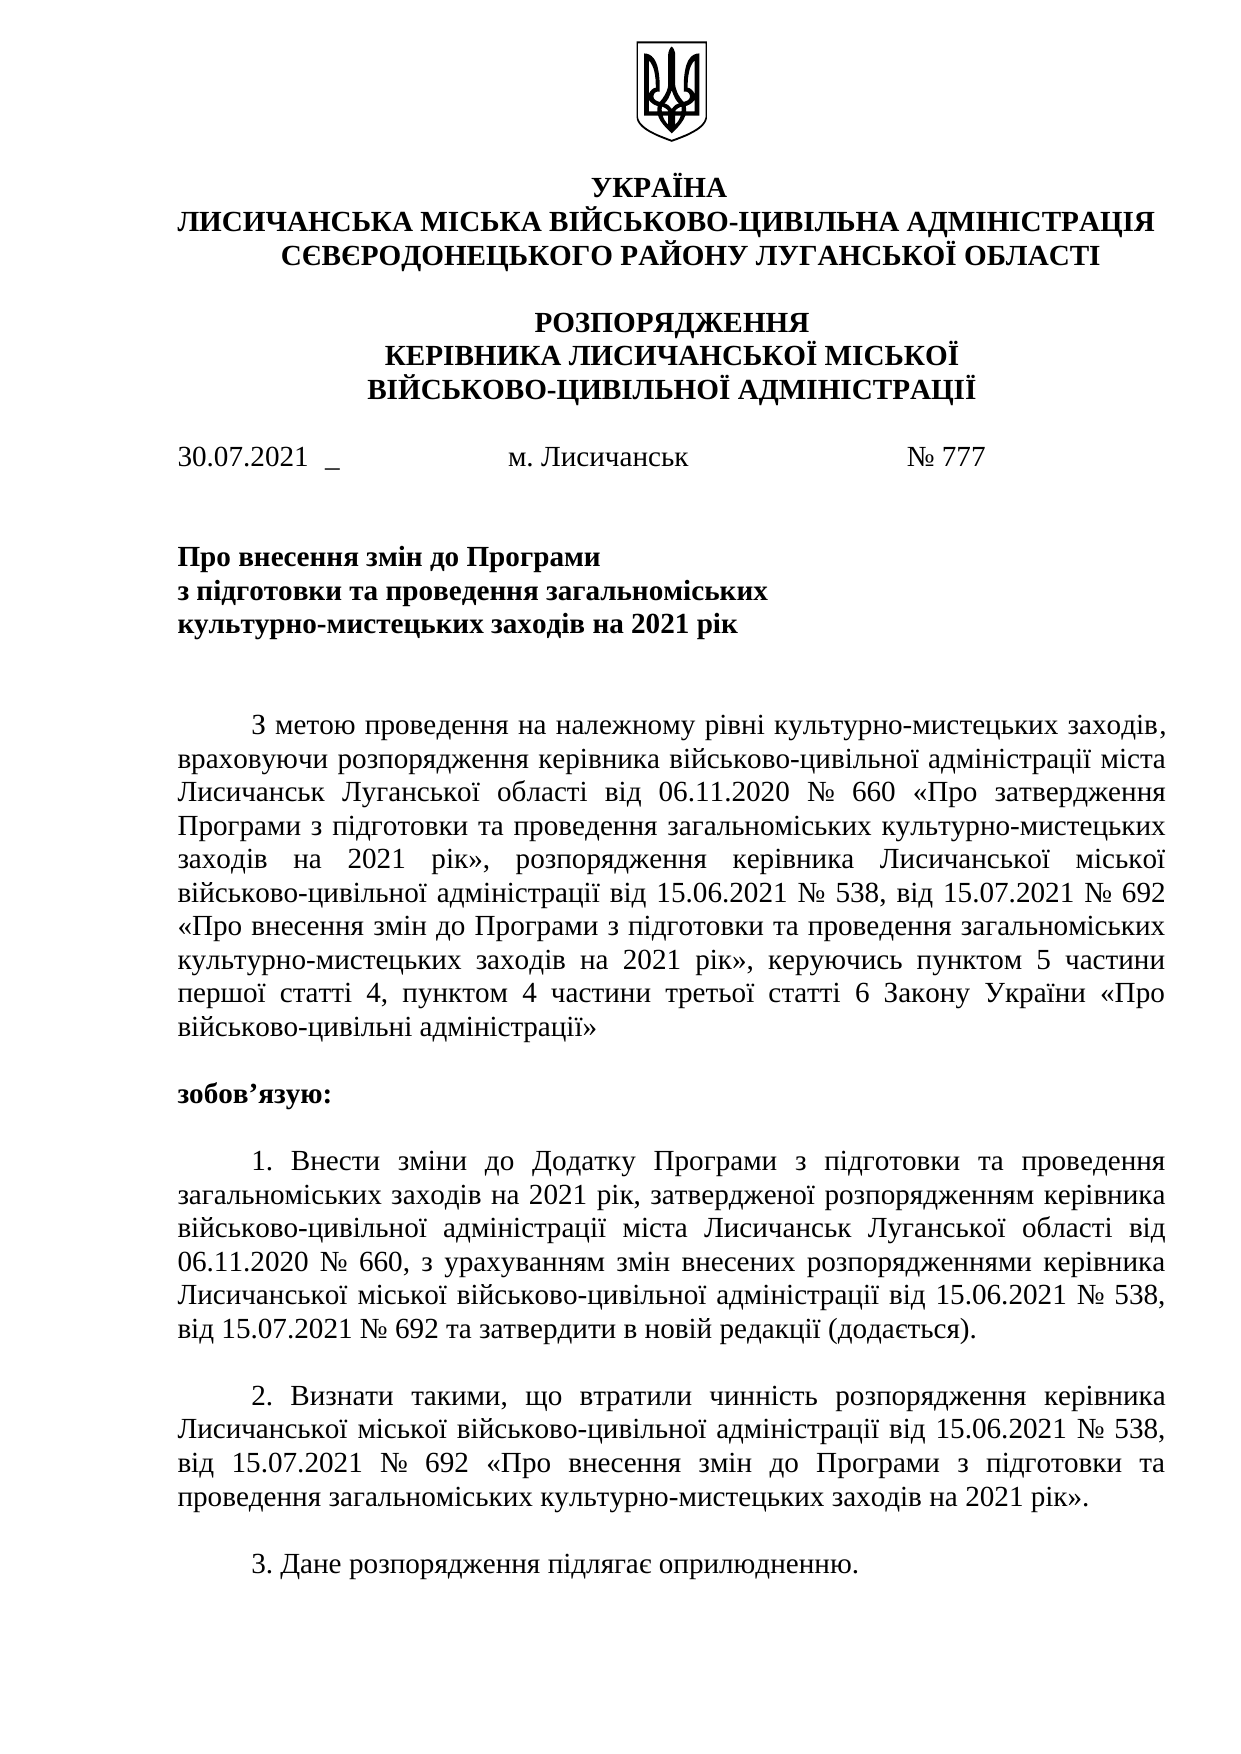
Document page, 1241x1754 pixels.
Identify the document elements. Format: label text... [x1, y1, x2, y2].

text зобов’язую: [177, 1076, 1166, 1110]
text культурно-мистецьких заходів на 2021 рік [177, 607, 1166, 640]
text ВІЙСЬКОВО-ЦИВІЛЬНОЇ АДМІНІСТРАЦІЇ [177, 372, 1166, 405]
text РОЗПОРЯДЖЕННЯ [177, 305, 1166, 338]
text 1. Внести зміни до Додатку Програми з підготовки та проведення загальноміських заходів на 2021 рік, затвердженої розпорядженням керівника військово-цивільної адміністрації міста Лисичанськ Луганської області від 06.11.2020 № 660, з урахуванням змін внесених розпорядженнями керівника Лисичанської міської військово-цивільної адміністрації від 15.06.2021 № 538, від 15.07.2021 № 692 та затвердити в новій редакції (додається). [177, 1143, 1166, 1344]
text 3. Дане розпорядження підлягає оприлюдненню. [177, 1546, 1166, 1579]
text Про внесення змін до Програми [177, 539, 1166, 573]
text КЕРІВНИКА ЛИСИЧАНСЬКОЇ МІСЬКОЇ [177, 338, 1166, 372]
text 2. Визнати такими, що втратили чинність розпорядження керівника Лисичанської міської військово-цивільної адміністрації від 15.06.2021 № 538, від 15.07.2021 № 692 «Про внесення змін до Програми з підготовки та проведення загальноміських культурно-мистецьких заходів на 2021 рік». [177, 1378, 1166, 1512]
text ЛИСИЧАНСЬКА МІСЬКА ВІЙСЬКОВО-ЦИВІЛЬНА АДМІНІСТРАЦІЯ [177, 204, 1166, 238]
text УКРАЇНА [546, 171, 1166, 204]
text 30.07.2021 _ м. Лисичанськ № 777 [177, 439, 1166, 472]
text з підготовки та проведення загальноміських [177, 573, 1166, 607]
text З метою проведення на належному рівні культурно-мистецьких заходів, враховуючи розпорядження керівника військово-цивільної адміністрації міста Лисичанськ Луганської області від 06.11.2020 № 660 «Про затвердження Програми з підготовки та проведення загальноміських культурно-мистецьких заходів на 2021 рік», розпорядження керівника Лисичанської міської військово-цивільної адміністрації від 15.06.2021 № 538, від 15.07.2021 № 692 «Про внесення змін до Програми з підготовки та проведення загальноміських культурно-мистецьких заходів на 2021 рік», керуючись пунктом 5 частини першої статті 4, пунктом 4 частини третьої статті 6 Закону України «Про військово-цивільні адміністрації» [177, 707, 1166, 1043]
text СЄВЄРОДОНЕЦЬКОГО РАЙОНУ ЛУГАНСЬКОЇ ОБЛАСТІ [177, 238, 1166, 271]
